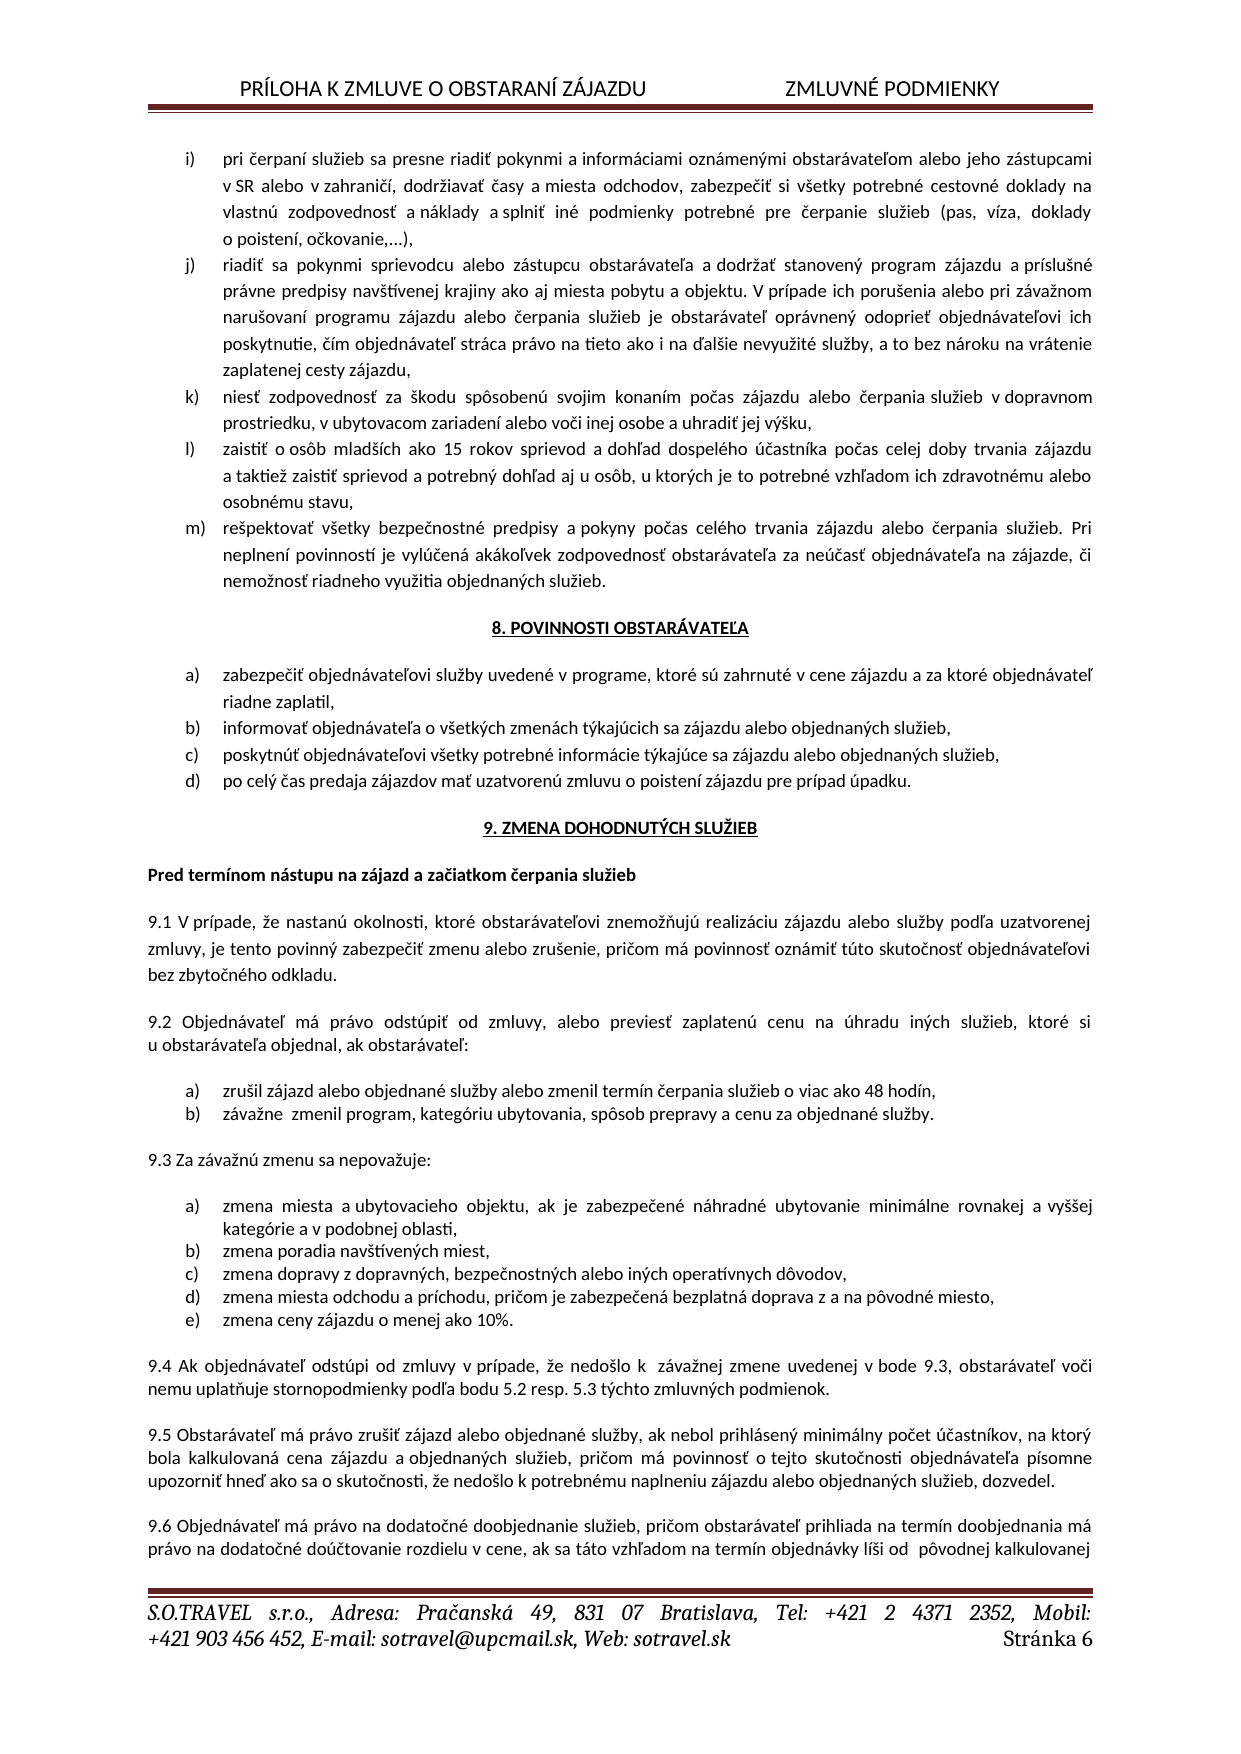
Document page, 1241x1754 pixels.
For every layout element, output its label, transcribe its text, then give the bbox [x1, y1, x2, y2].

list zmena miesta odchodu a príchodu, pričom je zabezpečená bezplatná doprava z a na pôvodné miesto, [185, 1286, 1093, 1308]
list riadiť sa pokynmi sprievodcu alebo zástupcu obstarávateľa a dodržať stanovený program zájazdu a príslušné právne predpisy navštívenej krajiny ako aj miesta pobytu a objektu. V prípade ich porušenia alebo pri závažnom narušovaní programu zájazdu alebo čerpania služieb je obstarávateľ oprávnený odoprieť objednávateľovi ich poskytnutie, čím objednávateľ stráca právo na tieto ako i na ďalšie nevyužité služby, a to bez nároku na vrátenie zaplatenej cesty zájazdu, [185, 253, 1093, 381]
text 9.2 Objednávateľ má právo odstúpiť od zmluvy, alebo previesť zaplatenú cenu na úhradu iných služieb, ktoré si u obstarávateľa objednal, ak obstarávateľ: [148, 1011, 1093, 1056]
text 9.1 V prípade, že nastanú okolnosti, ktoré obstarávateľovi znemožňujú realizáciu zájazdu alebo služby podľa uzatvorenej zmluvy, je tento povinný zabezpečiť zmenu alebo zrušenie, pričom má povinnosť oznámiť túto skutočnosť objednávateľovi bez zbytočného odkladu. [148, 911, 1093, 986]
list zmena poradia navštívených miest, [185, 1240, 1093, 1263]
list zrušil zájazd alebo objednané služby alebo zmenil termín čerpania služieb o viac ako 48 hodín, [185, 1079, 1093, 1102]
list pri čerpaní služieb sa presne riadiť pokynmi a informáciami oznámenými obstarávateľom alebo jeho zástupcami v SR alebo v zahraničí, dodržiavať časy a miesta odchodov, zabezpečiť si všetky potrebné cestovné doklady na vlastnú zodpovednosť a náklady a splniť iné podmienky potrebné pre čerpanie služieb (pas, víza, doklady o poistení, očkovanie,...), [185, 148, 1093, 249]
text 9. ZMENA DOHODNUTÝCH SLUŽIEB [148, 816, 1093, 839]
text 9.3 Za závažnú zmenu sa nepovažuje: [148, 1148, 1093, 1171]
list po celý čas predaja zájazdov mať uzatvorenú zmluvu o poistení zájazdu pre prípad úpadku. [185, 769, 1093, 792]
list rešpektovať všetky bezpečnostné predpisy a pokyny počas celého trvania zájazdu alebo čerpania služieb. Pri neplnení povinností je vylúčená akákoľvek zodpovednosť obstarávateľa za neúčasť objednávateľa na zájazde, či nemožnosť riadneho využitia objednaných služieb. [185, 517, 1093, 592]
list niesť zodpovednosť za škodu spôsobenú svojim konaním počas zájazdu alebo čerpania služieb v dopravnom prostriedku, v ubytovacom zariadení alebo voči inej osobe a uhradiť jej výšku, [185, 385, 1093, 434]
list zaistiť o osôb mladších ako 15 rokov sprievod a dohľad dospelého účastníka počas celej doby trvania zájazdu a taktiež zaistiť sprievod a potrebný dohľad aj u osôb, u ktorých je to potrebné vzhľadom ich zdravotnému alebo osobnému stavu, [185, 437, 1093, 513]
list informovať objednávateľa o všetkých zmenách týkajúcich sa zájazdu alebo objednaných služieb, [185, 716, 1093, 739]
list zmena ceny zájazdu o menej ako 10%. [185, 1308, 1093, 1331]
text 9.4 Ak objednávateľ odstúpi od zmluvy v prípade, že nedošlo k závažnej zmene uvedenej v bode 9.3, obstarávateľ voči nemu uplatňuje stornopodmienky podľa bodu 5.2 resp. 5.3 týchto zmluvných podmienok. [148, 1354, 1093, 1400]
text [148, 1515, 1093, 1561]
text 8. POVINNOSTI OBSTARÁVATEĽA [148, 616, 1093, 639]
list zmena miesta a ubytovacieho objektu, ak je zabezpečené náhradné ubytovanie minimálne rovnakej a vyššej kategórie a v podobnej oblasti, [185, 1194, 1093, 1240]
list poskytnúť objednávateľovi všetky potrebné informácie týkajúce sa zájazdu alebo objednaných služieb, [185, 743, 1093, 766]
text 9.5 Obstarávateľ má právo zrušiť zájazd alebo objednané služby, ak nebol prihlásený minimálny počet účastníkov, na ktorý bola kalkulovaná cena zájazdu a objednaných služieb, pričom má povinnosť o tejto skutočnosti objednávateľa písomne upozorniť hneď ako sa o skutočnosti, že nedošlo k potrebnému naplneniu zájazdu alebo objednaných služieb, dozvedel. [148, 1423, 1093, 1492]
text Pred termínom nástupu na zájazd a začiatkom čerpania služieb [148, 863, 1093, 886]
list závažne zmenil program, kategóriu ubytovania, spôsob prepravy a cenu za objednané služby. [185, 1102, 1093, 1125]
list zabezpečiť objednávateľovi služby uvedené v programe, ktoré sú zahrnuté v cene zájazdu a za ktoré objednávateľ riadne zaplatil, [185, 664, 1093, 713]
list zmena dopravy z dopravných, bezpečnostných alebo iných operatívnych dôvodov, [185, 1263, 1093, 1286]
